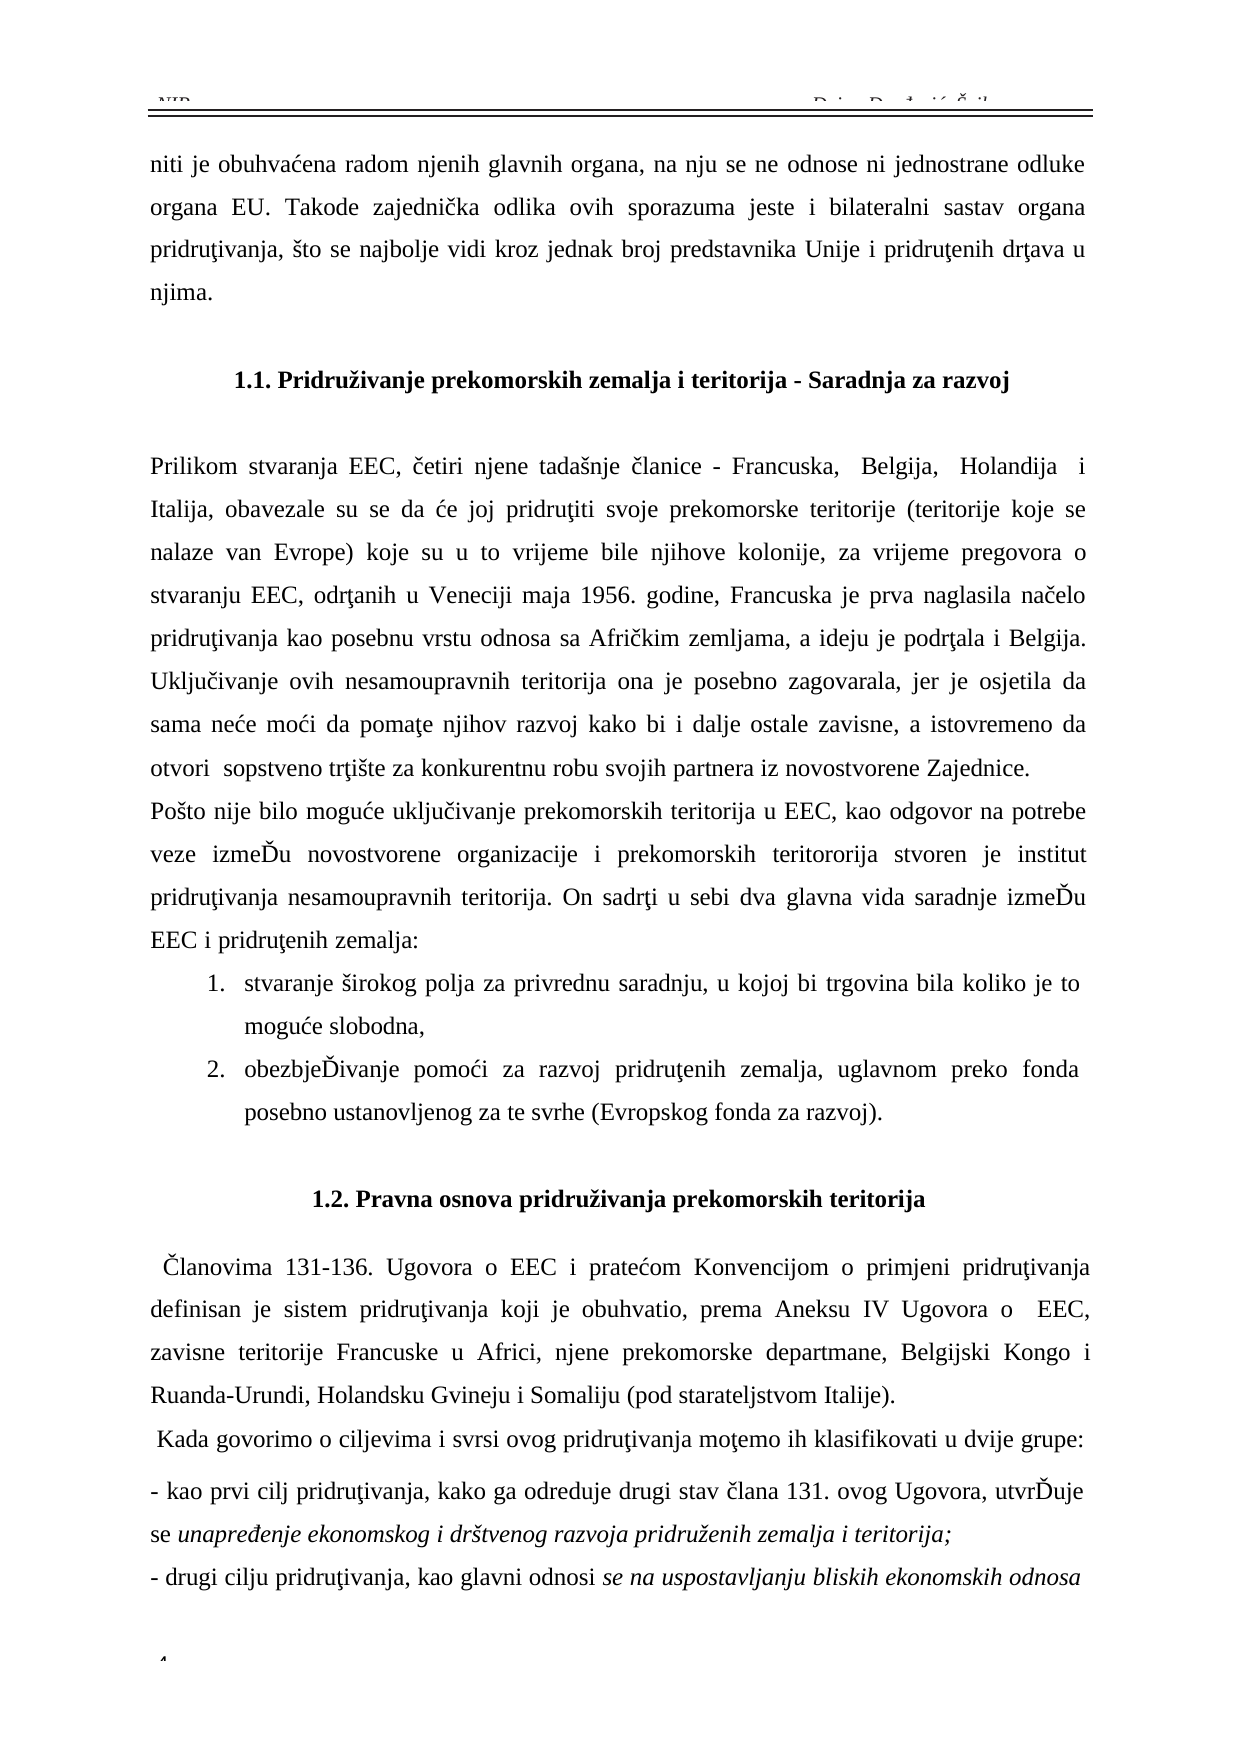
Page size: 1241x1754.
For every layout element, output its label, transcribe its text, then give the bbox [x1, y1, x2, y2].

text Kada govorimo o ciljevima i svrsi ovog pridruţivanja moţemo ih klasifikovati u dvije grupe: [156, 1424, 1105, 1453]
text Članovima 131-136. Ugovora o EEC i pratećom Konvencijom o primjeni pridruţivanja definisan je sistem pridruţivanja koji je obuhvatio, prema Aneksu IV Ugovora o EEC, zavisne teritorije Francuske u Africi, njene prekomorske departmane, Belgijski Kongo i Ruanda-Urundi, Holandsku Gvineju i Somaliju (pod starateljstvom Italije). [150, 1252, 1091, 1409]
text Pošto nije bilo moguće uključivanje prekomorskih teritorija u EEC, kao odgovor na potrebe veze izmeĎu novostvorene organizacije i prekomorskih teritororija stvoren je institut pridruţivanja nesamoupravnih teritorija. On sadrţi u sebi dva glavna vida saradnje izmeĎu EEC i pridruţenih zemalja: [150, 796, 1087, 954]
text Prilikom stvaranja EEC, četiri njene tadašnje članice - Francuska, Belgija, Holandija i Italija, obavezale su se da će joj pridruţiti svoje prekomorske teritorije (teritorije koje se nalaze van Evrope) koje su u to vrijeme bile njihove kolonije, za vrijeme pregovora o stvaranju EEC, odrţanih u Veneciji maja 1956. godine, Francuska je prva naglasila načelo pridruţivanja kao posebnu vrstu odnosa sa Afričkim zemljama, a ideju je podrţala i Belgija. Uključivanje ovih nesamoupravnih teritorija ona je posebno zagovarala, jer je osjetila da sama neće moći da pomaţe njihov razvoj kako bi i dalje ostale zavisne, a istovremeno da otvori sopstveno trţište za konkurentnu robu svojih partnera iz novostvorene Zajednice. [150, 451, 1087, 781]
subtitle Pridruživanje prekomorskih zemalja i teritorija - Saradnja za razvoj [233, 365, 1105, 394]
text niti je obuhvaćena radom njenih glavnih organa, na nju se ne odnose ni jednostrane odluke organa EU. Takode zajednička odlika ovih sporazuma jeste i bilateralni sastav organa pridruţivanja, što se najbolje vidi kroz jednak broj predstavnika Unije i pridruţenih drţava u njima. [150, 149, 1086, 306]
list obezbjeĎivanje pomoći za razvoj pridruţenih zemalja, uglavnom preko fonda posebno ustanovljenog za te svrhe (Evropskog fonda za razvoj). [207, 1054, 1087, 1126]
text moguće slobodna, [244, 1011, 1105, 1040]
list stvaranje širokog polja za privrednu saradnju, u kojoj bi trgovina bila koliko je to [207, 968, 1105, 997]
subtitle Pravna osnova pridruživanja prekomorskih teritorija [312, 1184, 1105, 1213]
list kao prvi cilj pridruţivanja, kako ga odreduje drugi stav člana 131. ovog Ugovora, utvrĎuje [150, 1476, 1105, 1505]
text se unapređenje ekonomskog i drštvenog razvoja pridruženih zemalja i teritorija; [150, 1519, 1105, 1548]
list drugi cilju pridruţivanja, kao glavni odnosi se na uspostavljanju bliskih ekonomskih odnosa [150, 1562, 1105, 1591]
